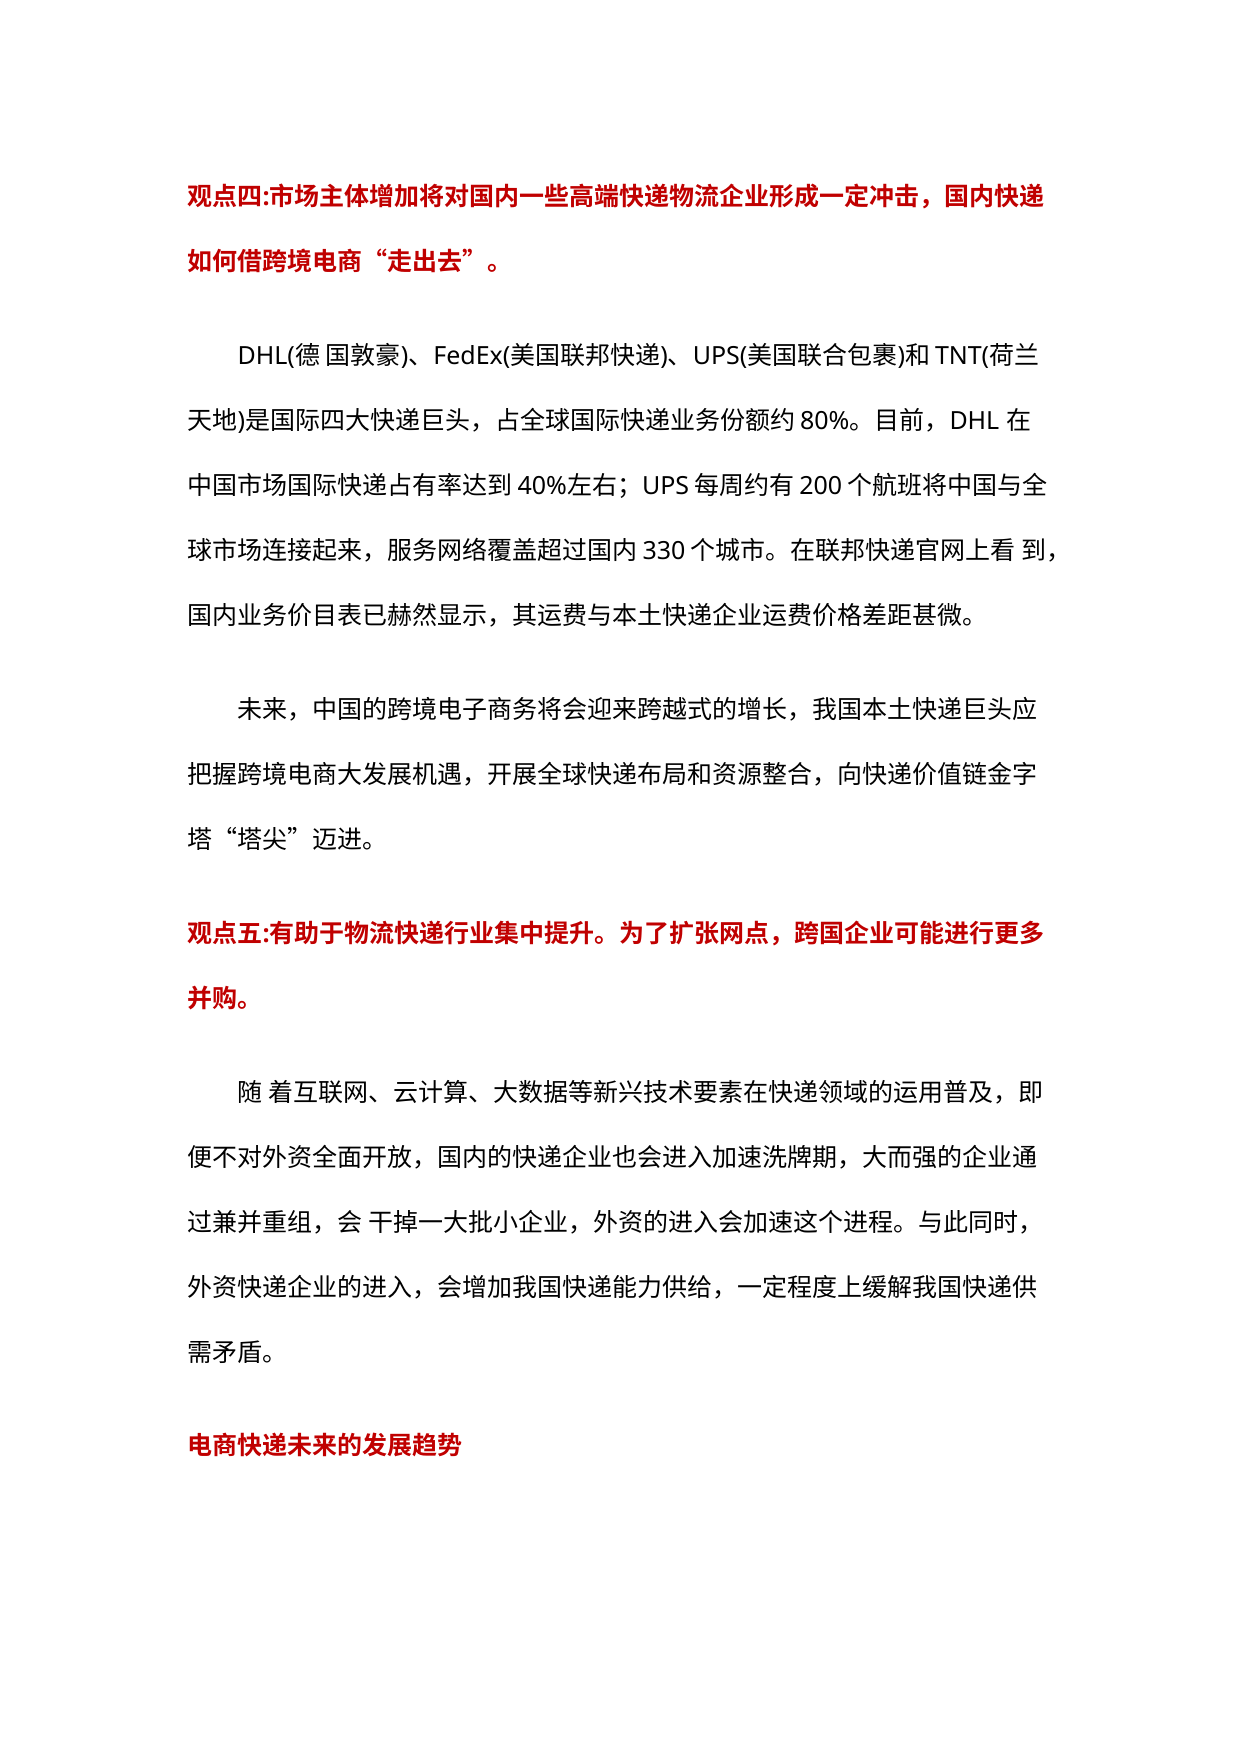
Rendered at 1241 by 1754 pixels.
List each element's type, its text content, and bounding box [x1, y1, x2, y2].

text 观点五:有助于物流快递行业集中提升。为了扩张网点，跨国企业可能进行更多并购。 [187, 899, 1053, 1029]
text 观点四:市场主体增加将对国内一些高端快递物流企业形成一定冲击，国内快递如何借跨境电商“走出去”。 [187, 162, 1053, 292]
text 随 着互联网、云计算、大数据等新兴技术要素在快递领域的运用普及，即便不对外资全面开放，国内的快递企业也会进入加速洗牌期，大而强的企业通过兼并重组，会 干掉一大批小企业，外资的进入会加速这个进程。与此同时，外资快递企业的进入，会增加我国快递能力供给，一定程度上缓解我国快递供需矛盾。 [187, 1058, 1053, 1383]
text 未来，中国的跨境电子商务将会迎来跨越式的增长，我国本土快递巨头应把握跨境电商大发展机遇，开展全球快递布局和资源整合，向快递价值链金字塔“塔尖”迈进。 [187, 675, 1053, 870]
text DHL(德 国敦豪)、FedEx(美国联邦快递)、UPS(美国联合包裹)和TNT(荷兰天地)是国际四大快递巨头，占全球国际快递业务份额约80%。目前，DHL 在中国市场国际快递占有率达到40%左右；UPS每周约有200个航班将中国与全球市场连接起来，服务网络覆盖超过国内330个城市。在联邦快递官网上看 到，国内业务价目表已赫然显示，其运费与本土快递企业运费价格差距甚微。 [187, 321, 1053, 646]
text 电商快递未来的发展趋势 [187, 1411, 1053, 1476]
